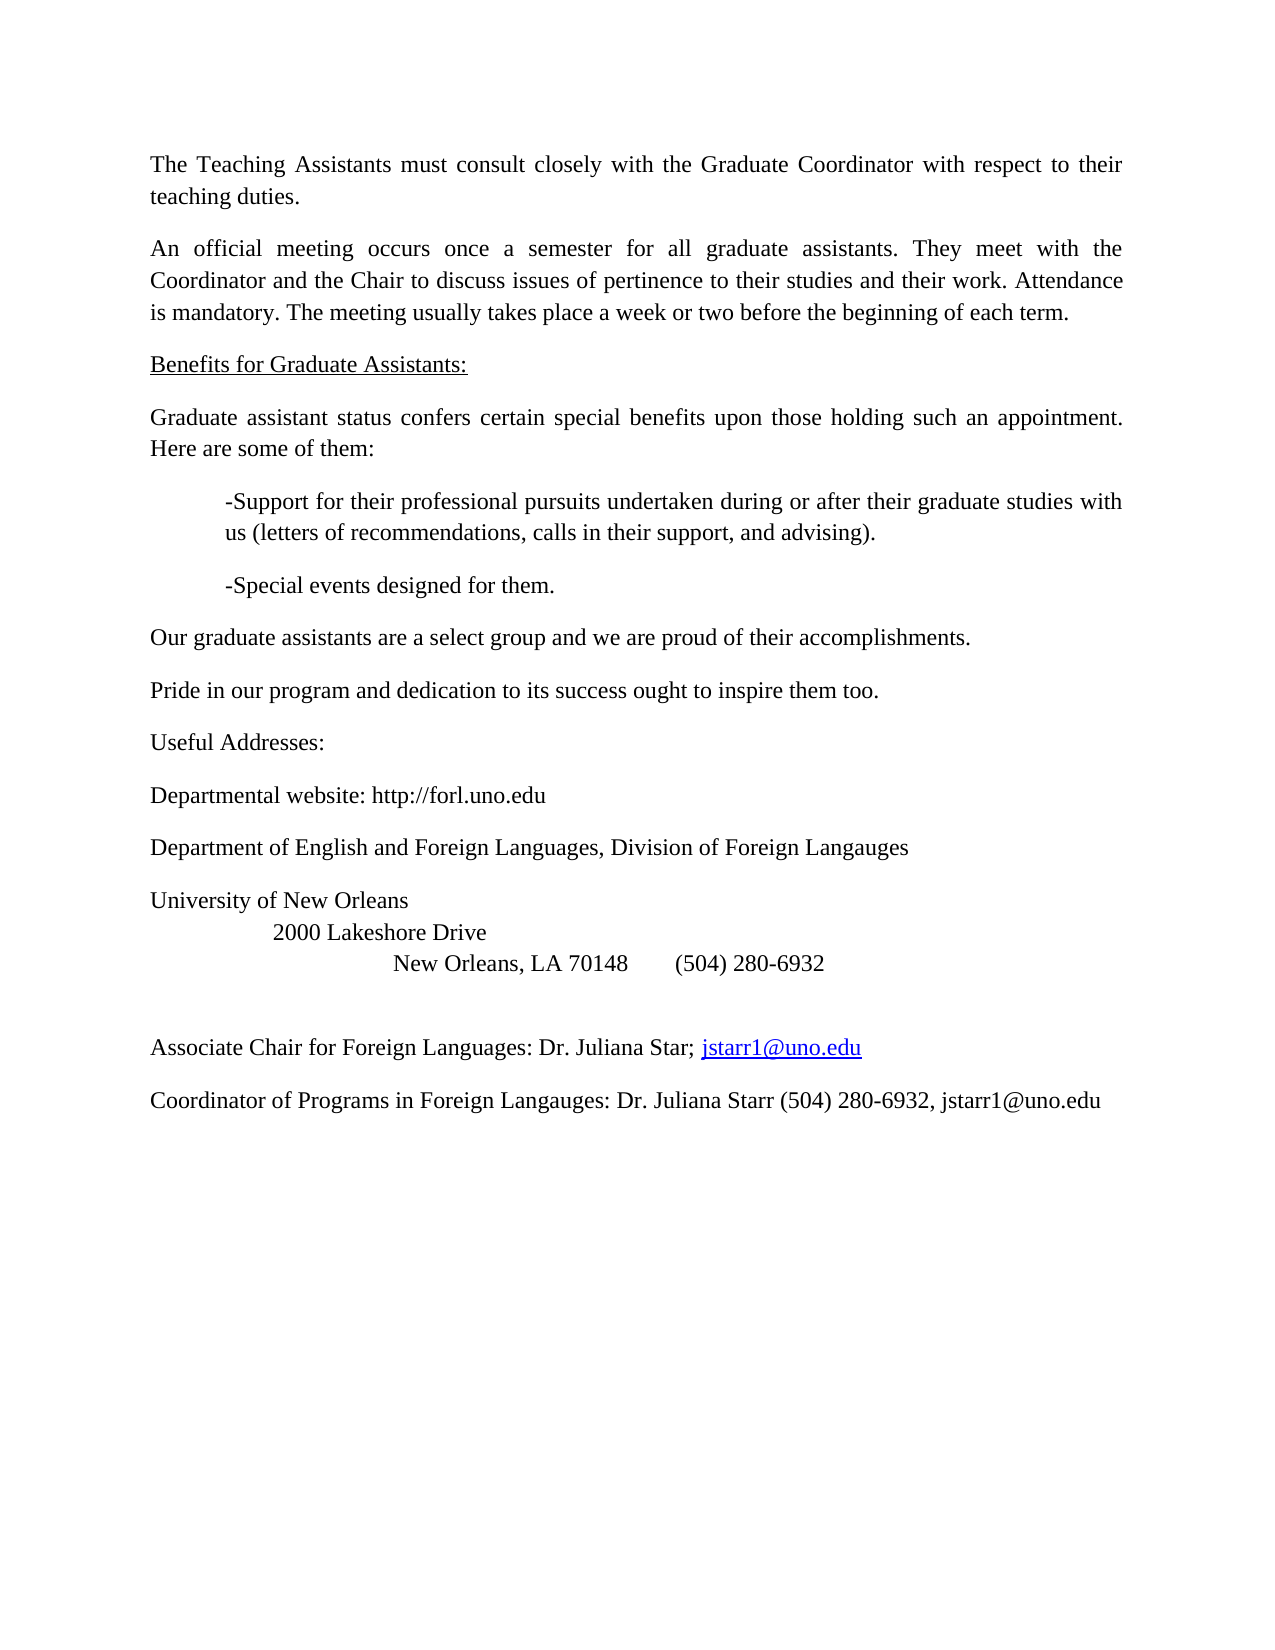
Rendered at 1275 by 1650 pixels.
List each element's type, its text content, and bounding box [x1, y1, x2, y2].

text -Support for their professional pursuits undertaken during or after their graduate studies with us (letters of recommendations, calls in their support, and advising). [225, 487, 1125, 546]
text Department of English and Foreign Languages, Division of Foreign Langauges [150, 833, 1125, 861]
text An official meeting occurs once a semester for all graduate assistants. They meet with the Coordinator and the Chair to discuss issues of pertinence to their studies and their work. Attendance is mandatory. The meeting usually takes place a week or two before the beginning of each term. [150, 234, 1125, 325]
text Graduate assistant status confers certain special benefits upon those holding such an appointment. Here are some of them: [150, 402, 1125, 462]
text University of New Orleans 2000 Lakeshore Drive New Orleans, LA 70148 (504) 280-6932 [150, 886, 1125, 977]
text Benefits for Graduate Assistants: [150, 350, 1125, 378]
text Associate Chair for Foreign Languages: Dr. Juliana Star; jstarr1@uno.edu [150, 1033, 1125, 1061]
text -Special events designed for them. [225, 571, 1125, 598]
text Useful Addresses: [150, 728, 1125, 756]
text Departmental website: http://forl.uno.edu [150, 781, 1125, 808]
text Coordinator of Programs in Foreign Langauges: Dr. Juliana Starr (504) 280-6932, jstarr1@uno.edu [150, 1086, 1125, 1113]
text Our graduate assistants are a select group and we are proud of their accomplishments. [150, 623, 1125, 651]
text The Teaching Assistants must consult closely with the Graduate Coordinator with respect to their teaching duties. [150, 150, 1125, 209]
text Pride in our program and dedication to its success ought to inspire them too. [150, 676, 1125, 703]
